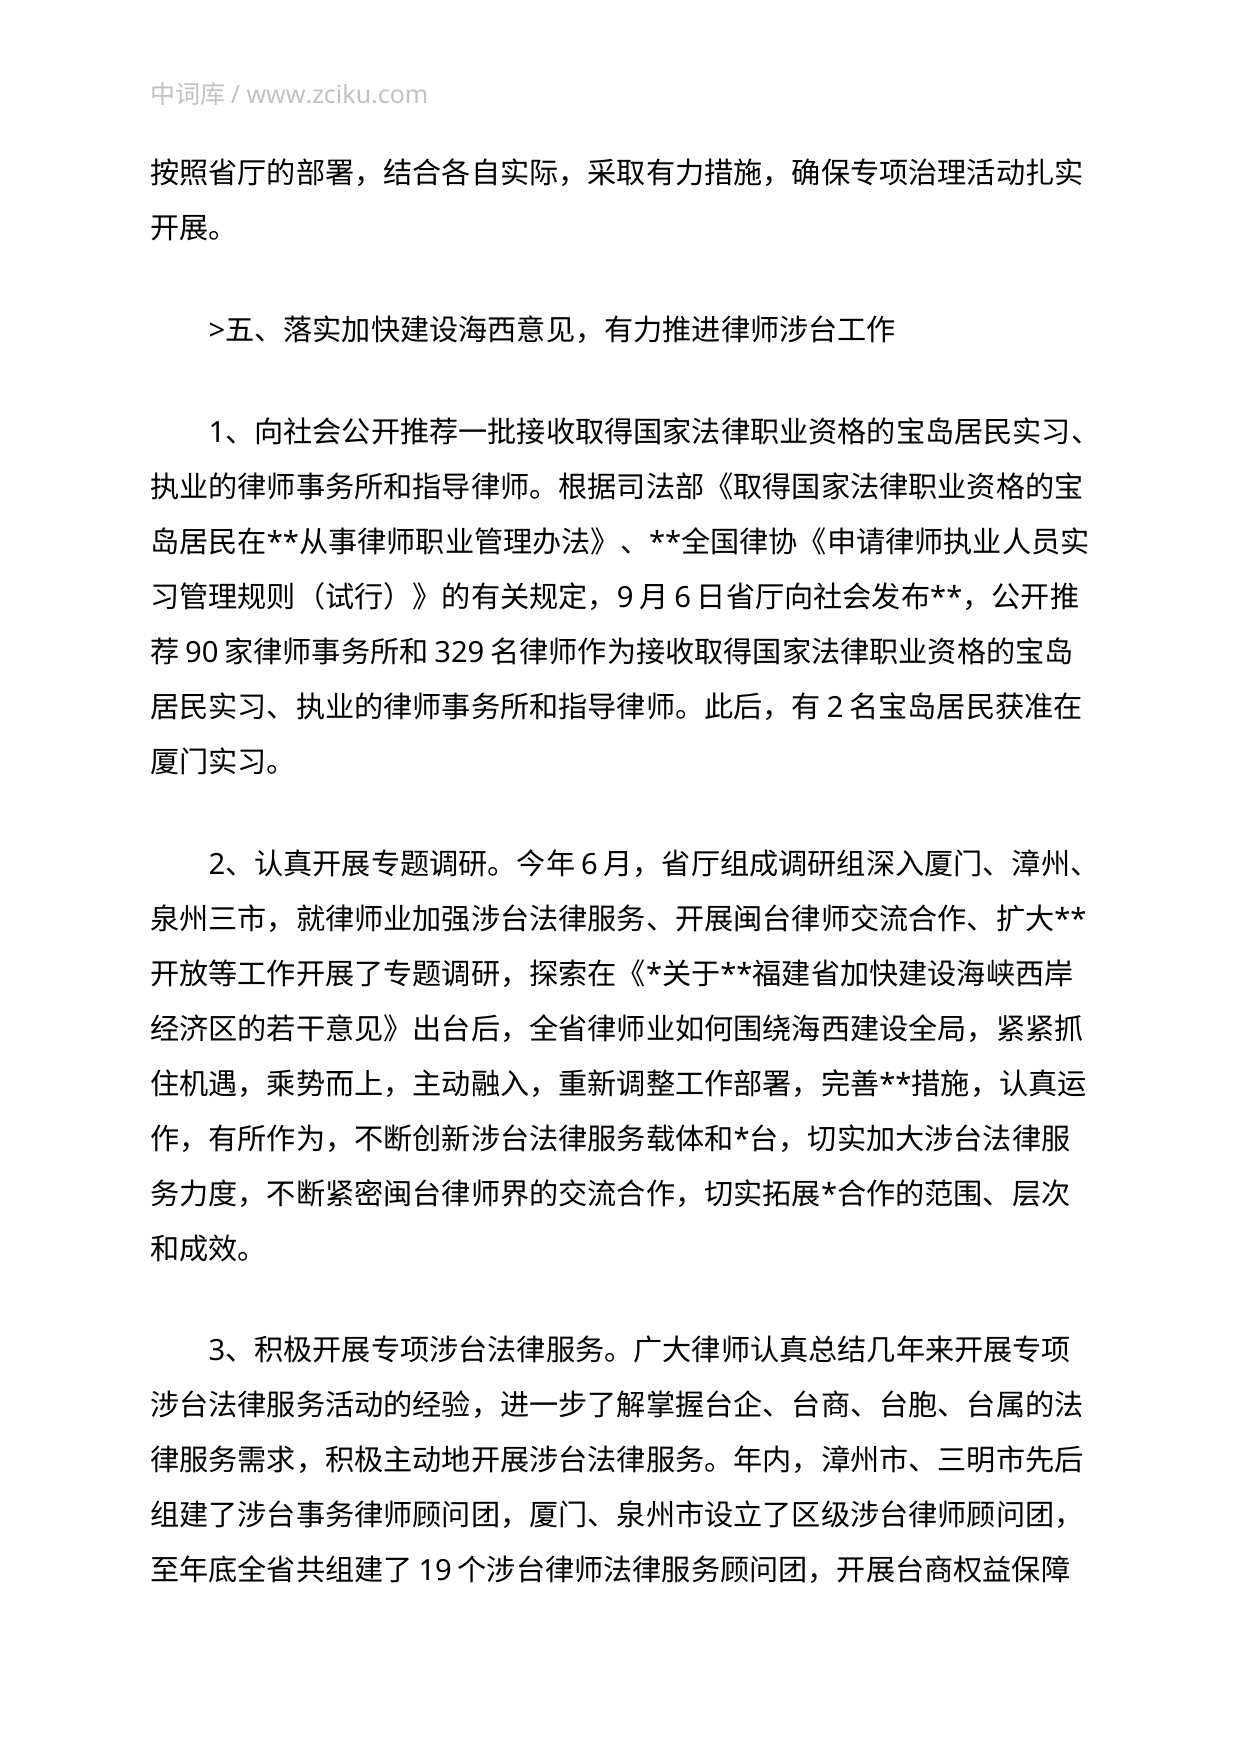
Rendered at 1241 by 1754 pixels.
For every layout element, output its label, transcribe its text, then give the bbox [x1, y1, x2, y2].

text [150, 1327, 1090, 1589]
text >五、落实加快建设海西意见，有力推进律师涉台工作 [150, 307, 1090, 349]
text 1、向社会公开推荐一批接收取得国家法律职业资格的宝岛居民实习、执业的律师事务所和指导律师。根据司法部《取得国家法律职业资格的宝岛居民在**从事律师职业管理办法》、**全国律协《申请律师执业人员实习管理规则（试行）》的有关规定，9月6日省厅向社会发布**，公开推荐90家律师事务所和329名律师作为接收取得国家法律职业资格的宝岛居民实习、执业的律师事务所和指导律师。此后，有2名宝岛居民获准在厦门实习。 [150, 409, 1090, 781]
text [150, 150, 1090, 247]
text 2、认真开展专题调研。今年6月，省厅组成调研组深入厦门、漳州、泉州三市，就律师业加强涉台法律服务、开展闽台律师交流合作、扩大**开放等工作开展了专题调研，探索在《*关于**福建省加快建设海峡西岸经济区的若干意见》出台后，全省律师业如何围绕海西建设全局，紧紧抓住机遇，乘势而上，主动融入，重新调整工作部署，完善**措施，认真运作，有所作为，不断创新涉台法律服务载体和*台，切实加大涉台法律服务力度，不断紧密闽台律师界的交流合作，切实拓展*合作的范围、层次和成效。 [150, 840, 1090, 1267]
